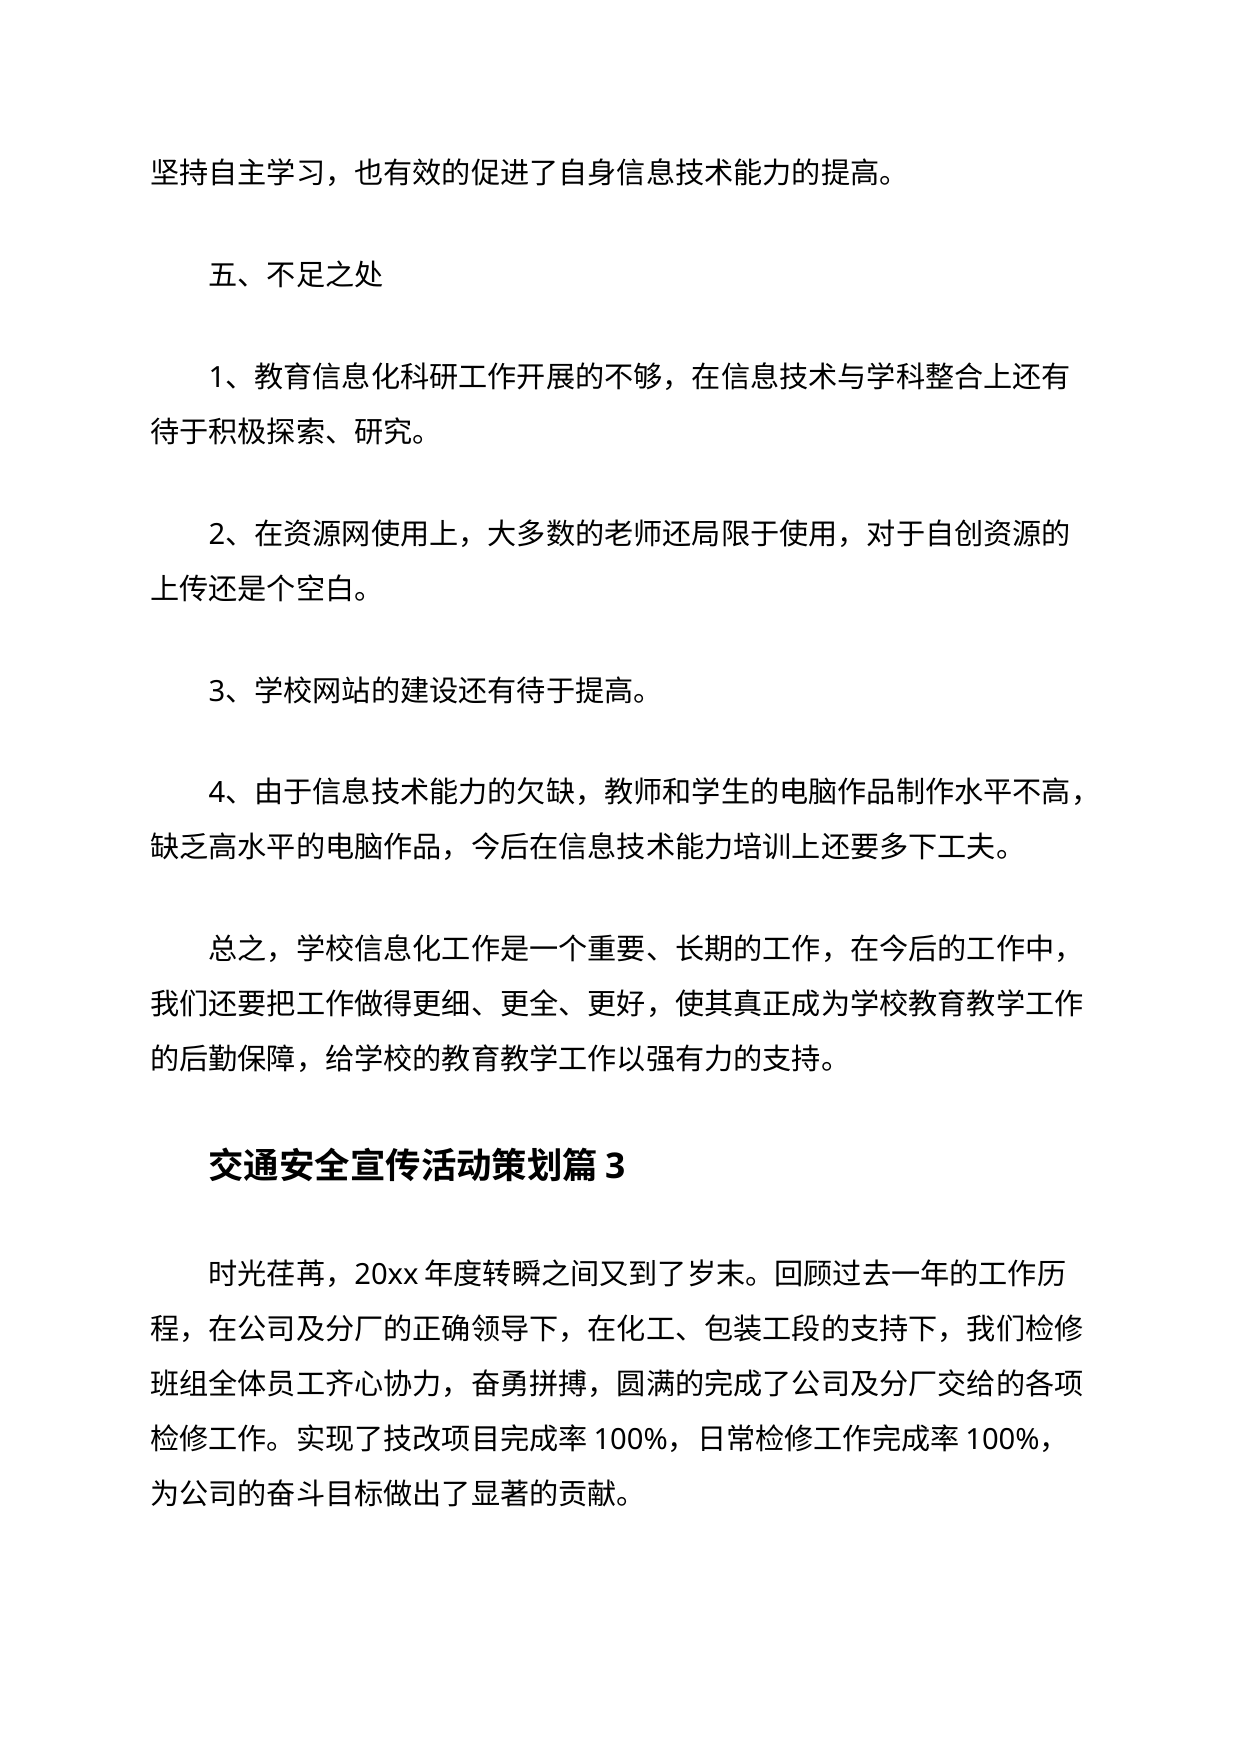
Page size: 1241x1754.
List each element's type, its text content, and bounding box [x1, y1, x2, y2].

text 五、不足之处 [150, 252, 1090, 294]
text 时光荏苒，20xx年度转瞬之间又到了岁末。回顾过去一年的工作历程，在公司及分厂的正确领导下，在化工、包装工段的支持下，我们检修班组全体员工齐心协力，奋勇拼搏，圆满的完成了公司及分厂交给的各项检修工作。实现了技改项目完成率100%，日常检修工作完成率100%，为公司的奋斗目标做出了显著的贡献。 [150, 1251, 1090, 1513]
text 1、教育信息化科研工作开展的不够，在信息技术与学科整合上还有待于积极探索、研究。 [150, 353, 1090, 451]
text 总之，学校信息化工作是一个重要、长期的工作，在今后的工作中，我们还要把工作做得更细、更全、更好，使其真正成为学校教育教学工作的后勤保障，给学校的教育教学工作以强有力的支持。 [150, 926, 1090, 1078]
text 4、由于信息技术能力的欠缺，教师和学生的电脑作品制作水平不高，缺乏高水平的电脑作品，今后在信息技术能力培训上还要多下工夫。 [150, 769, 1090, 866]
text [150, 150, 1090, 192]
text 交通安全宣传活动策划篇3 [150, 1137, 1090, 1189]
text 3、学校网站的建设还有待于提高。 [150, 667, 1090, 709]
text 2、在资源网使用上，大多数的老师还局限于使用，对于自创资源的上传还是个空白。 [150, 510, 1090, 608]
